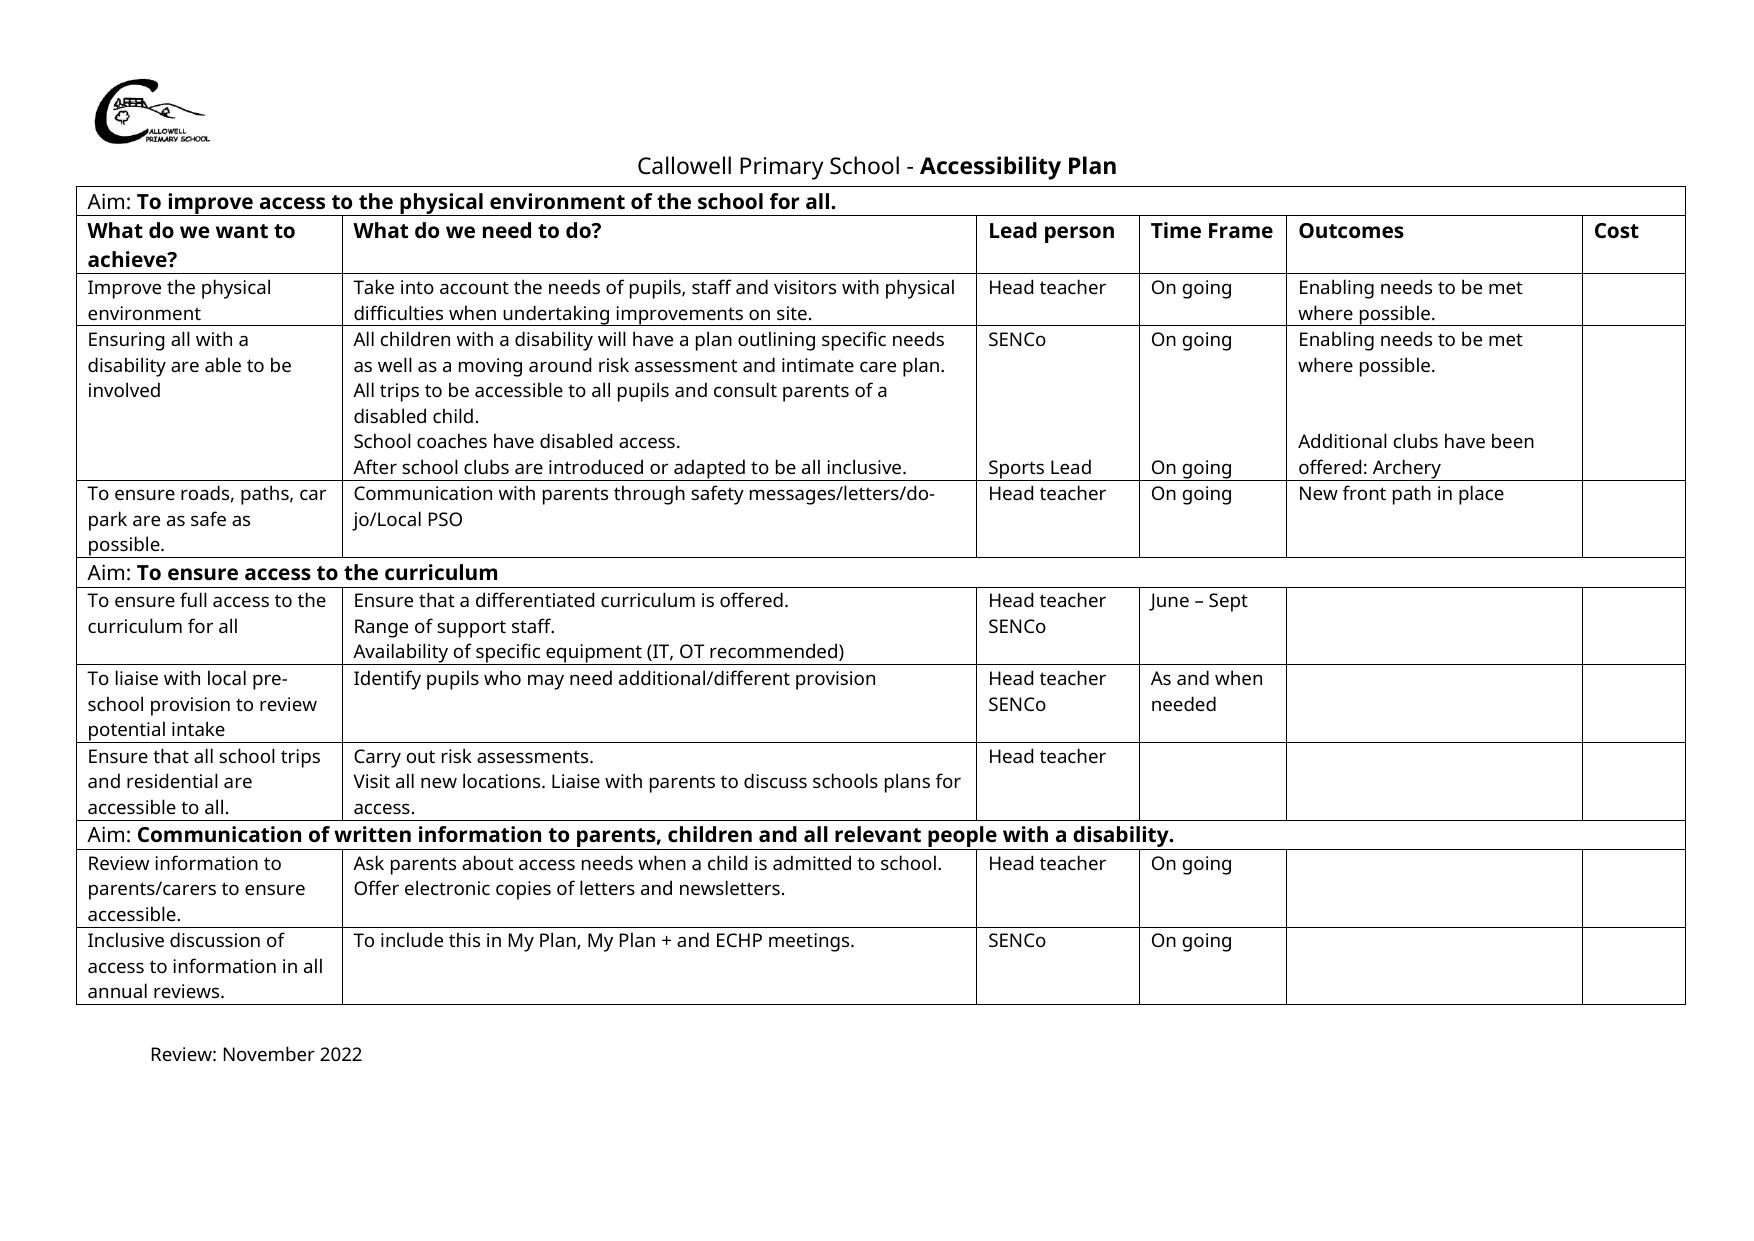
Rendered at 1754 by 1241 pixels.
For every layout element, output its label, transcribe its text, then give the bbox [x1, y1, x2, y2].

table_cell Identify pupils who may need additional/different provision [343, 665, 976, 742]
table_cell Head teacher [977, 274, 1139, 325]
table_cell What do we need to do? [343, 216, 976, 273]
table_cell Improve the physical environment [77, 274, 342, 325]
table_cell Lead person [977, 216, 1139, 273]
table_cell Review information to parents/carers to ensure accessible. [77, 850, 342, 927]
table_cell [1287, 665, 1582, 742]
table_cell [1583, 326, 1685, 479]
table_cell SENCo Sports Lead [977, 326, 1139, 479]
table_cell Head teacher SENCo [977, 665, 1139, 742]
table_cell [1583, 274, 1685, 325]
table_cell As and when needed [1140, 665, 1286, 742]
table_cell On going [1140, 481, 1286, 557]
table_cell What do we want to achieve? [77, 216, 342, 273]
table_cell All children with a disability will have a plan outlining specific needs as well as a moving around risk assessment and intimate care plan. All trips to be accessible to all pupils and consult parents of a disabled child. School coaches have disabled access. After school clubs are introduced or adapted to be all inclusive. [343, 326, 976, 479]
table_cell [1287, 928, 1582, 1004]
table_cell [1287, 743, 1582, 819]
table_cell New front path in place [1287, 481, 1582, 557]
table_cell Ensuring all with a disability are able to be involved [77, 326, 342, 479]
table_cell SENCo [977, 928, 1139, 1004]
table_cell Time Frame [1140, 216, 1286, 273]
table_cell Head teacher [977, 850, 1139, 927]
table_cell To ensure roads, paths, car park are as safe as possible. [77, 481, 342, 557]
text Callowell Primary School - Accessibility Plan [150, 150, 1604, 181]
table_cell Enabling needs to be met where possible. Additional clubs have been offered: Archery [1287, 326, 1582, 479]
table_cell To ensure full access to the curriculum for all [77, 588, 342, 664]
table_cell [1583, 588, 1685, 664]
table_cell [1583, 928, 1685, 1004]
table_cell [1583, 481, 1685, 557]
table_cell Aim: To ensure access to the curriculum [77, 558, 1685, 587]
table_cell Ask parents about access needs when a child is admitted to school. Offer electronic copies of letters and newsletters. [343, 850, 976, 927]
table_cell [1583, 850, 1685, 927]
table_cell Outcomes [1287, 216, 1582, 273]
table_cell [1583, 665, 1685, 742]
table_cell June – Sept [1140, 588, 1286, 664]
table_cell Cost [1583, 216, 1685, 273]
table_header Aim: To improve access to the physical environment of the school for all. [77, 187, 1685, 215]
table_cell Ensure that all school trips and residential are accessible to all. [77, 743, 342, 819]
table_cell Enabling needs to be met where possible. [1287, 274, 1582, 325]
table_cell [1287, 588, 1582, 664]
table_cell Head teacher [977, 481, 1139, 557]
table_cell Take into account the needs of pupils, staff and visitors with physical difficulties when undertaking improvements on site. [343, 274, 976, 325]
table_cell Head teacher [977, 743, 1139, 819]
table_cell To liaise with local pre-school provision to review potential intake [77, 665, 342, 742]
table_cell Head teacher SENCo [977, 588, 1139, 664]
table_cell [1287, 850, 1582, 927]
table_cell Inclusive discussion of access to information in all annual reviews. [77, 928, 342, 1004]
table_cell On going [1140, 274, 1286, 325]
picture [91, 78, 230, 150]
table_cell To include this in My Plan, My Plan + and ECHP meetings. [343, 928, 976, 1004]
table_cell On going [1140, 928, 1286, 1004]
text Review: November 2022 [150, 1041, 1604, 1067]
table_cell [1583, 743, 1685, 819]
table_cell Ensure that a differentiated curriculum is offered. Range of support staff. Availability of specific equipment (IT, OT recommended) [343, 588, 976, 664]
table_cell On going [1140, 850, 1286, 927]
table_cell Carry out risk assessments. Visit all new locations. Liaise with parents to discuss schools plans for access. [343, 743, 976, 819]
table_cell On going On going [1140, 326, 1286, 479]
table_cell Communication with parents through safety messages/letters/do-jo/Local PSO [343, 481, 976, 557]
table_cell Aim: Communication of written information to parents, children and all relevant people with a disability. [77, 821, 1685, 849]
table_cell [1140, 743, 1286, 819]
